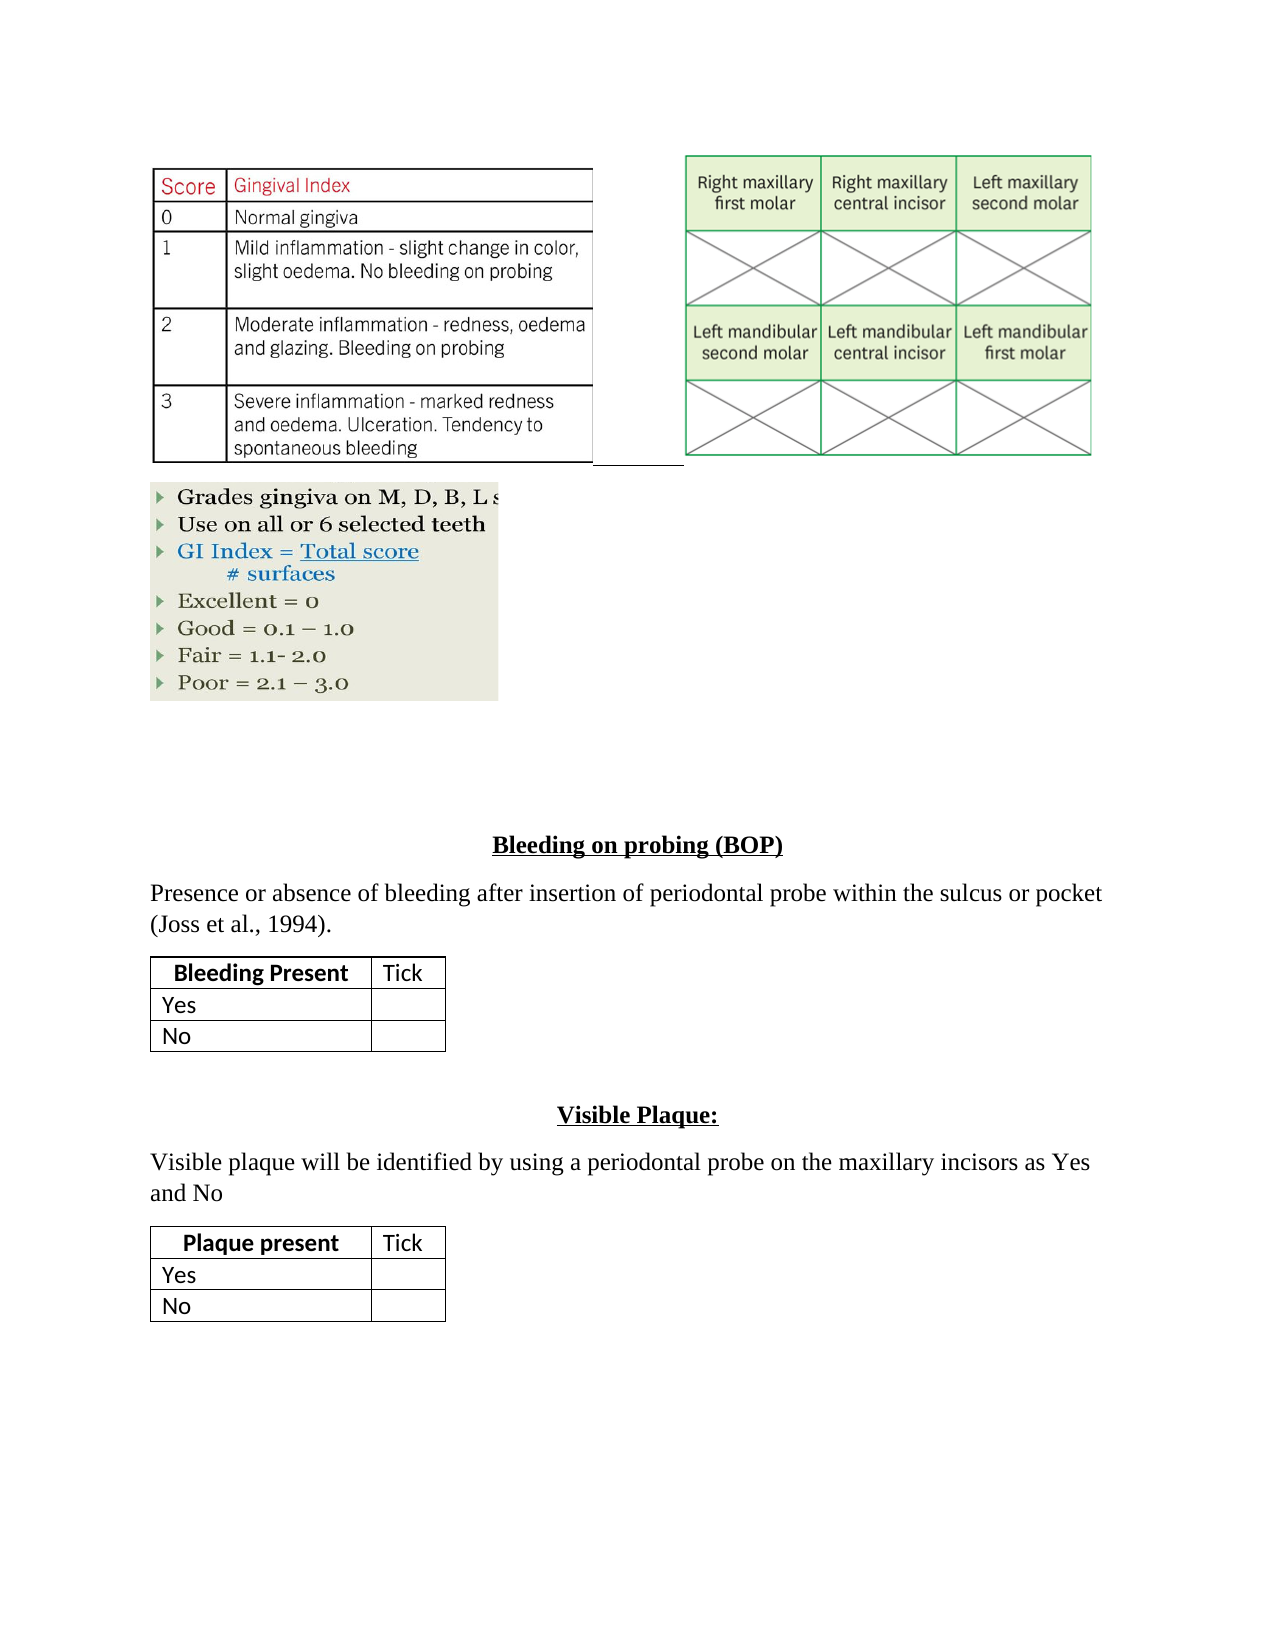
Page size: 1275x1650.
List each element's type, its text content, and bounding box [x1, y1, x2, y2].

table_header Tick [372, 1227, 445, 1258]
text Presence or absence of bleeding after insertion of periodontal probe within the sulcus or pocket (Joss et al., 1994). [150, 878, 1125, 937]
table_header Bleeding Present [151, 958, 371, 988]
table_header Plaque present [151, 1227, 371, 1258]
picture [150, 482, 499, 701]
table_cell [372, 1021, 445, 1051]
table_cell Yes [151, 989, 371, 1019]
text Visible plaque will be identified by using a periodontal probe on the maxillary incisors as Yes and No [150, 1147, 1125, 1207]
picture [150, 167, 593, 463]
text Bleeding on probing (BOP) [150, 830, 1125, 859]
table_cell [372, 989, 445, 1019]
table_cell No [151, 1290, 371, 1321]
table_cell [372, 1290, 445, 1321]
picture [683, 150, 1092, 463]
table_cell [372, 1259, 445, 1289]
table_header Tick [372, 958, 445, 988]
table_cell No [151, 1021, 371, 1051]
table_cell Yes [151, 1259, 371, 1289]
text Visible Plaque: [150, 1100, 1125, 1128]
